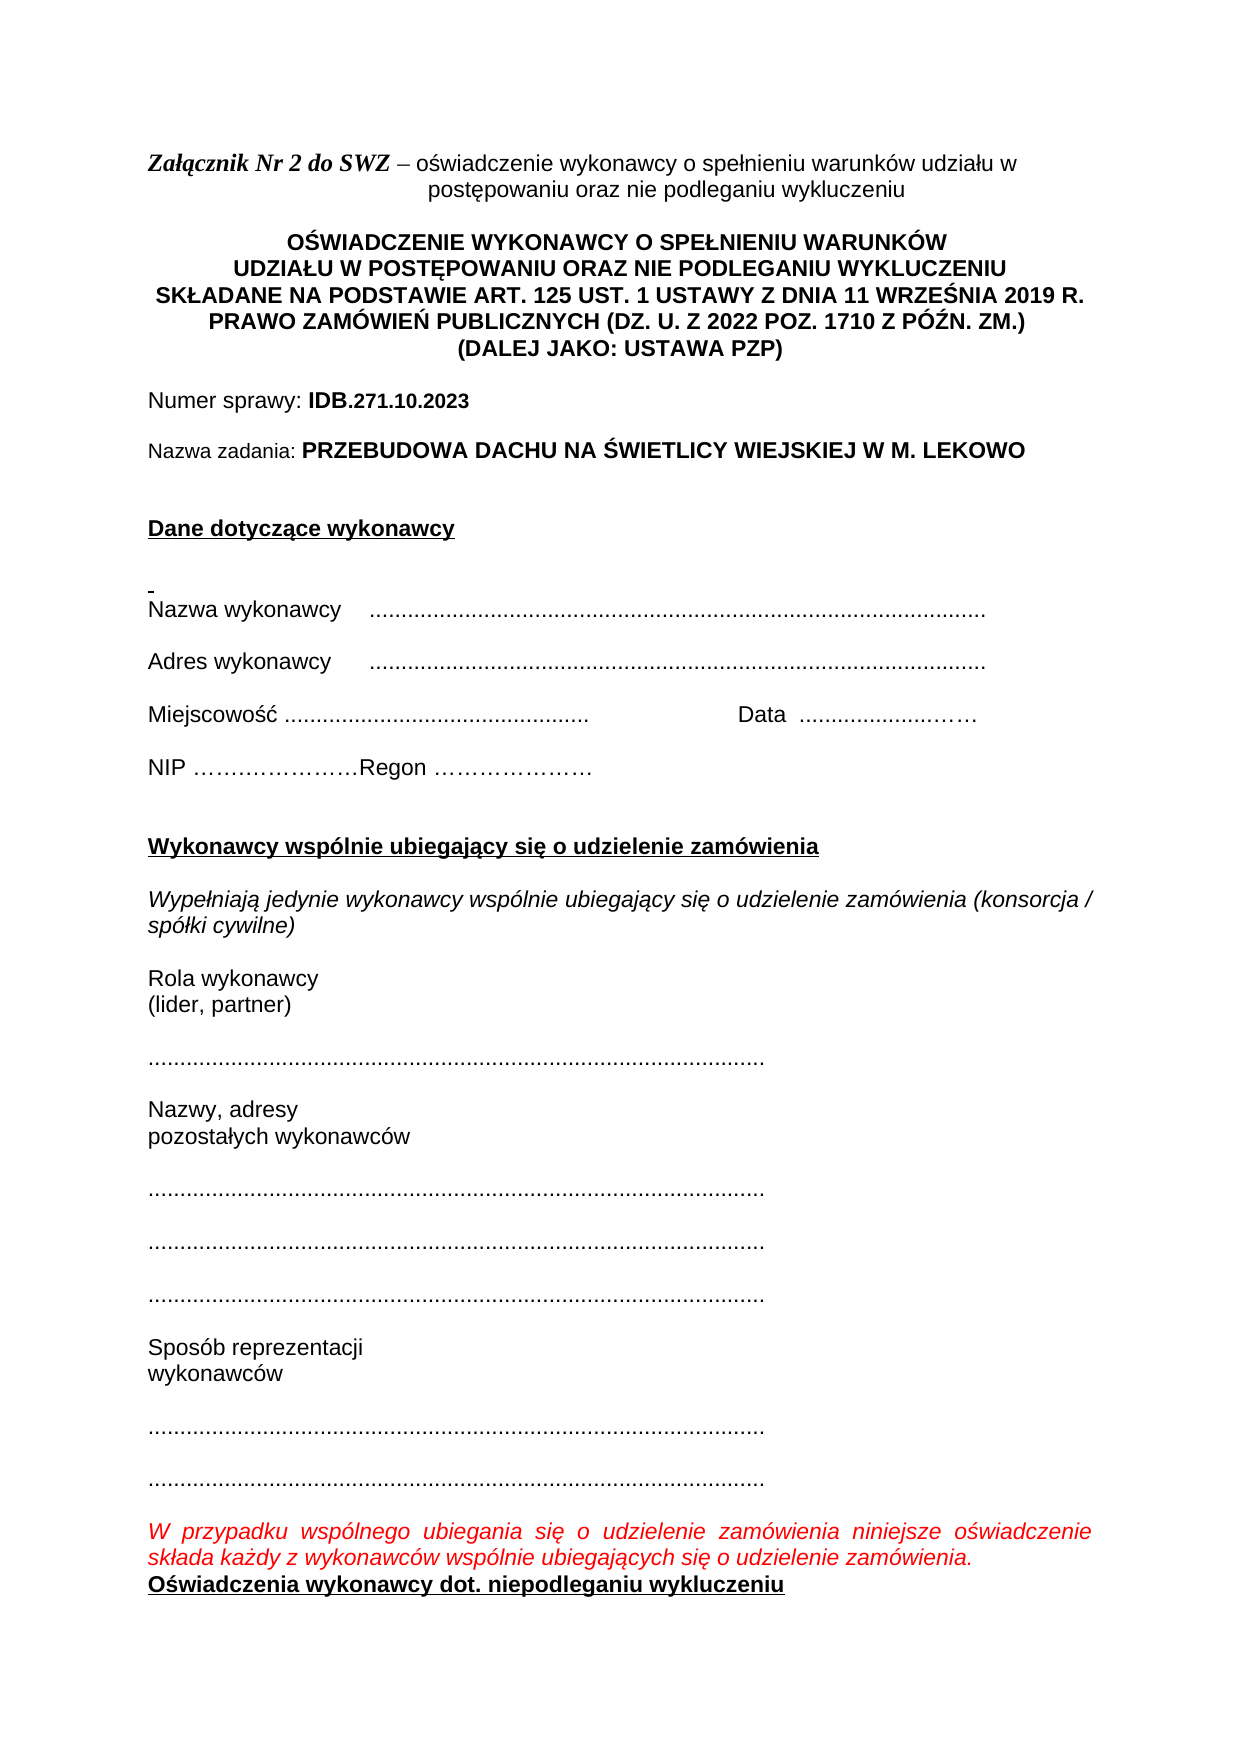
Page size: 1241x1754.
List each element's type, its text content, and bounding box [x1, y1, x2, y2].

text OŚWIADCZENIE WYKONAWCY O SPEŁNIENIU WARUNKÓW UDZIAŁU W POSTĘPOWANIU ORAZ NIE PODLEGANIU WYKLUCZENIU [148, 229, 1093, 282]
text W przypadku wspólnego ubiegania się o udzielenie zamówienia niniejsze oświadczenie składa każdy z wykonawców wspólnie ubiegających się o udzielenie zamówienia. [148, 1518, 1093, 1571]
text ................................................................................................. [148, 1044, 1093, 1070]
text Miejscowość ................................................ Data .....................…… [148, 701, 1093, 727]
text (lider, partner) [148, 991, 1093, 1017]
text Dane dotyczące wykonawcy [148, 515, 1093, 541]
text SKŁADANE NA PODSTAWIE ART. 125 UST. 1 USTAWY Z DNIA 11 WRZEŚNIA 2019 R. PRAWO ZAMÓWIEŃ PUBLICZNYCH (DZ. U. Z 2022 POZ. 1710 Z PÓŹN. ZM.) (DALEJ JAKO: USTAWA PZP) [148, 282, 1093, 361]
text Numer sprawy: IDB.271.10.2023 [148, 387, 1093, 413]
text Sposób reprezentacji [148, 1333, 1093, 1360]
text Wykonawcy wspólnie ubiegający się o udzielenie zamówienia [148, 833, 1093, 859]
text wykonawców [148, 1360, 1093, 1413]
text Nazwa wykonawcy ................................................................................................. [148, 596, 1093, 622]
text ................................................................................................. [148, 1281, 1093, 1307]
text ................................................................................................. [148, 1465, 1093, 1492]
text Załącznik Nr 2 do SWZ – oświadczenie wykonawcy o spełnieniu warunków udziału w postępowaniu oraz nie podleganiu wykluczeniu [148, 148, 1093, 203]
text Nazwa zadania: PRZEBUDOWA DACHU NA ŚWIETLICY WIEJSKIEJ W M. LEKOWO [148, 437, 1093, 464]
text Rola wykonawcy [148, 964, 1093, 991]
text Nazwy, adresy [148, 1096, 1093, 1123]
text Oświadczenia wykonawcy dot. niepodleganiu wykluczeniu [148, 1571, 1093, 1597]
text ................................................................................................. [148, 1175, 1093, 1202]
text Adres wykonawcy ................................................................................................. [148, 648, 1093, 675]
text ................................................................................................. [148, 1413, 1093, 1439]
text Wypełniają jedynie wykonawcy wspólnie ubiegający się o udzielenie zamówienia (konsorcja / spółki cywilne) [148, 886, 1093, 938]
text NIP …….……………Regon ………………… [148, 754, 1093, 780]
text pozostałych wykonawców [148, 1123, 1093, 1149]
text ................................................................................................. [148, 1228, 1093, 1254]
